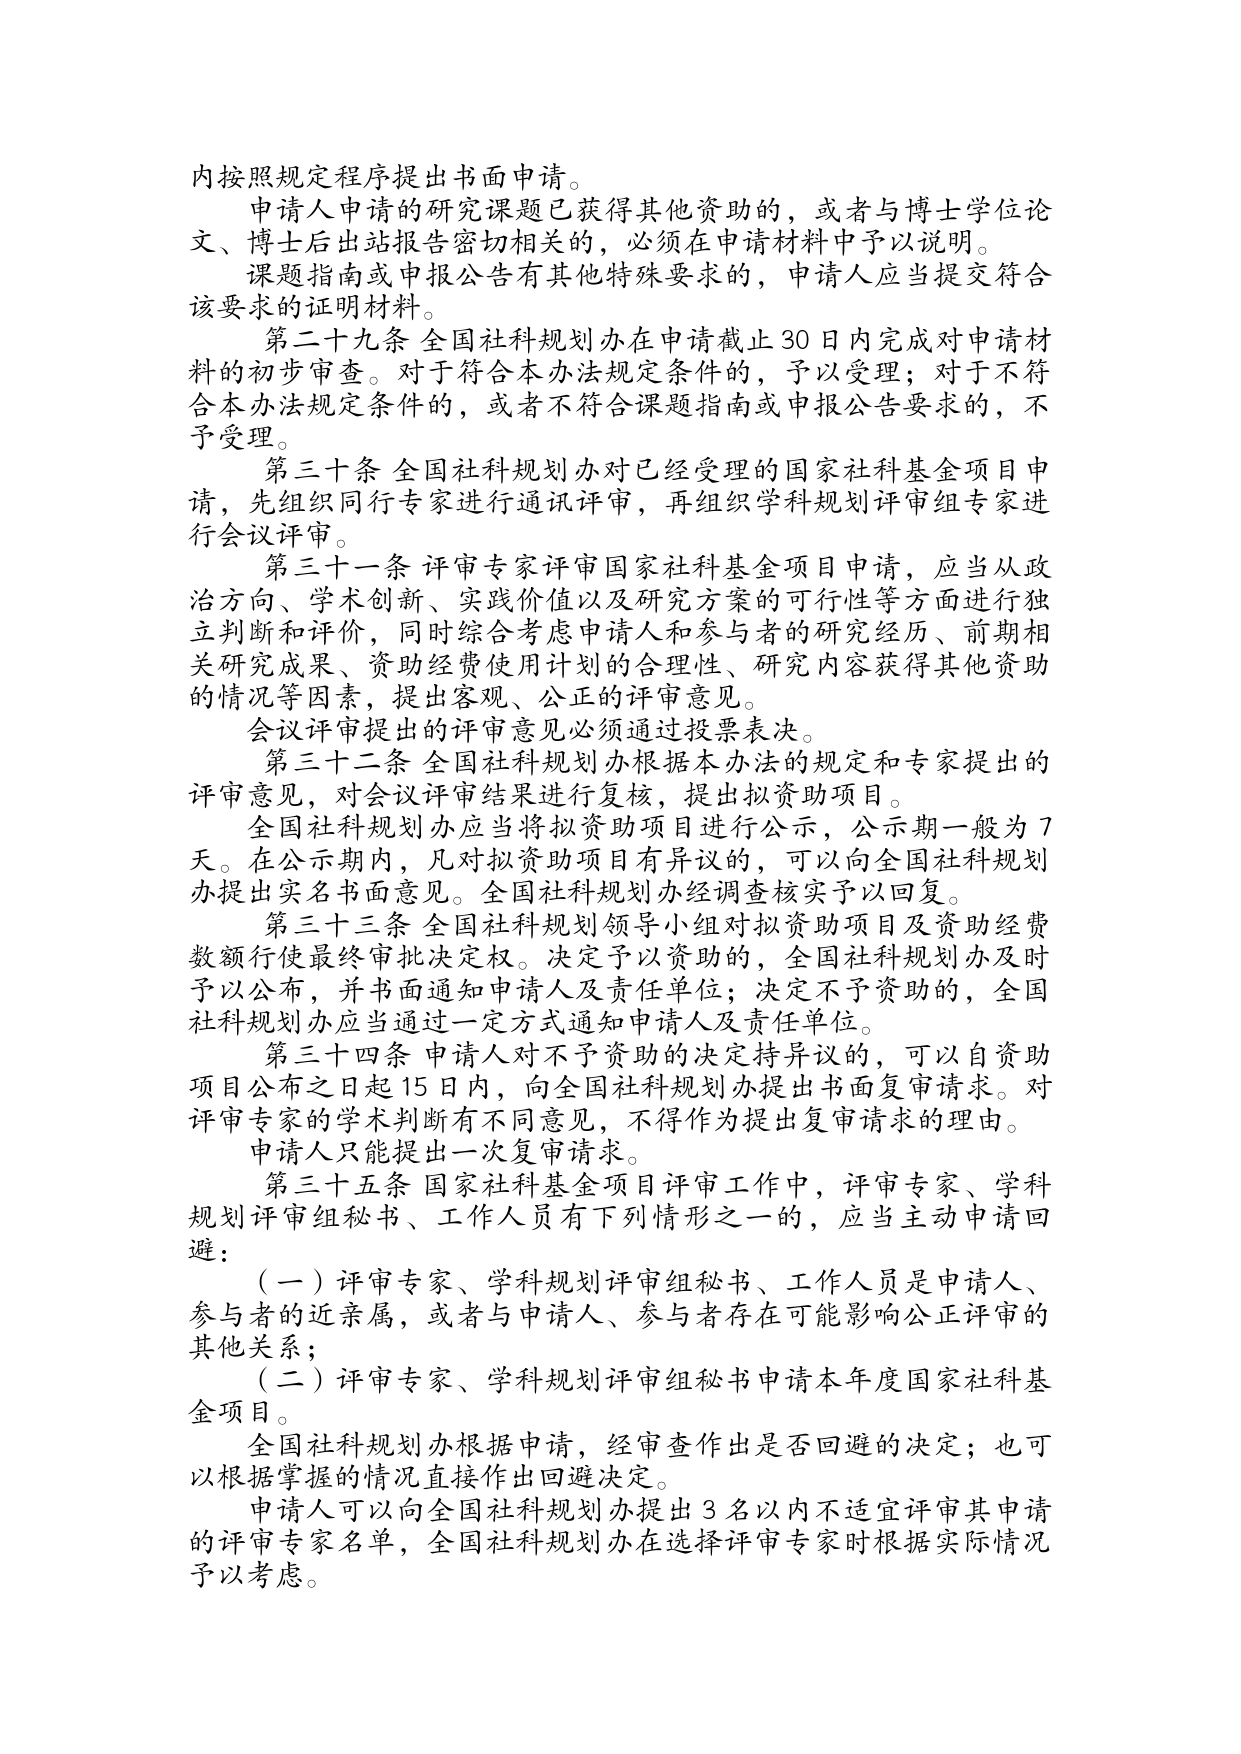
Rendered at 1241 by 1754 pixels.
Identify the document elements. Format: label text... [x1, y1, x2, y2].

text 全国社科规划办应当将拟资助项目进行公示，公示期一般为7天。在公示期内，凡对拟资助项目有异议的，可以向全国社科规划办提出实名书面意见。全国社科规划办经调查核实予以回复。 [187, 812, 1053, 909]
text 第三十二条 全国社科规划办根据本办法的规定和专家提出的评审意见，对会议评审结果进行复核，提出拟资助项目。 [187, 747, 1053, 812]
text 第三十五条 国家社科基金项目评审工作中，评审专家、学科规划评审组秘书、工作人员有下列情形之一的，应当主动申请回避： [187, 1169, 1053, 1267]
text 会议评审提出的评审意见必须通过投票表决。 [187, 714, 1053, 747]
text 申请人只能提出一次复审请求。 [187, 1137, 1053, 1169]
text 第三十四条 申请人对不予资助的决定持异议的，可以自资助项目公布之日起15日内，向全国社科规划办提出书面复审请求。对评审专家的学术判断有不同意见，不得作为提出复审请求的理由。 [187, 1039, 1053, 1137]
text 申请人申请的研究课题已获得其他资助的，或者与博士学位论文、博士后出站报告密切相关的，必须在申请材料中予以说明。 [187, 194, 1053, 259]
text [187, 162, 1053, 194]
text 课题指南或申报公告有其他特殊要求的，申请人应当提交符合该要求的证明材料。 [187, 259, 1053, 324]
text （二）评审专家、学科规划评审组秘书申请本年度国家社科基金项目。 [187, 1364, 1053, 1429]
text 第二十九条 全国社科规划办在申请截止30日内完成对申请材料的初步审查。对于符合本办法规定条件的，予以受理；对于不符合本办法规定条件的，或者不符合课题指南或申报公告要求的，不予受理。 [187, 324, 1053, 454]
text 第三十条 全国社科规划办对已经受理的国家社科基金项目申请，先组织同行专家进行通讯评审，再组织学科规划评审组专家进行会议评审。 [187, 454, 1053, 552]
text （一）评审专家、学科规划评审组秘书、工作人员是申请人、参与者的近亲属，或者与申请人、参与者存在可能影响公正评审的其他关系； [187, 1267, 1053, 1364]
text 第三十一条 评审专家评审国家社科基金项目申请，应当从政治方向、学术创新、实践价值以及研究方案的可行性等方面进行独立判断和评价，同时综合考虑申请人和参与者的研究经历、前期相关研究成果、资助经费使用计划的合理性、研究内容获得其他资助的情况等因素，提出客观、公正的评审意见。 [187, 552, 1053, 714]
text 申请人可以向全国社科规划办提出3名以内不适宜评审其申请的评审专家名单，全国社科规划办在选择评审专家时根据实际情况予以考虑。 [187, 1494, 1053, 1592]
text 全国社科规划办根据申请，经审查作出是否回避的决定；也可以根据掌握的情况直接作出回避决定。 [187, 1429, 1053, 1494]
text 第三十三条 全国社科规划领导小组对拟资助项目及资助经费数额行使最终审批决定权。决定予以资助的，全国社科规划办及时予以公布，并书面通知申请人及责任单位；决定不予资助的，全国社科规划办应当通过一定方式通知申请人及责任单位。 [187, 909, 1053, 1039]
